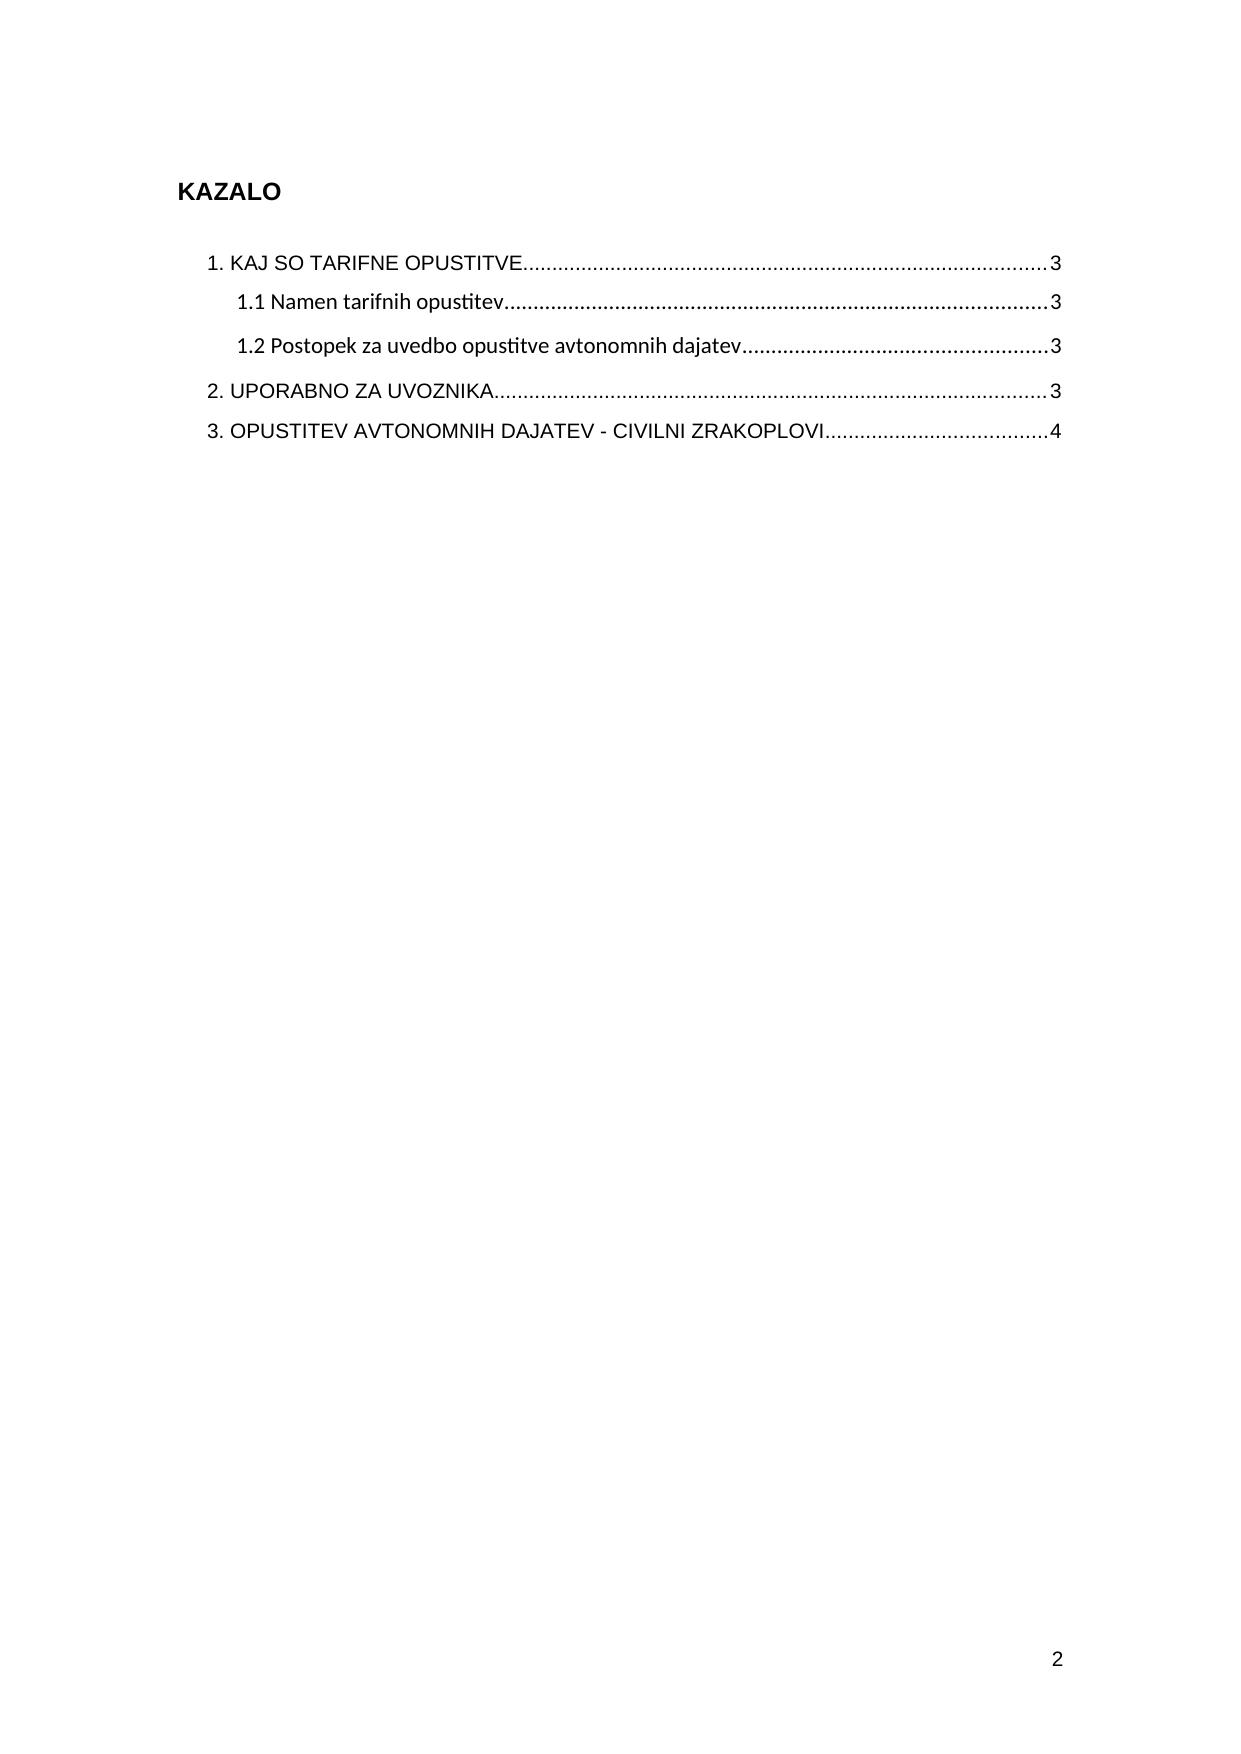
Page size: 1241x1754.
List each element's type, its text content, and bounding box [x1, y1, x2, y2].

text 1.2 Postopek za uvedbo opustitve avtonomnih dajatev 3 [236, 331, 1063, 359]
text 2. UPORABNO ZA UVOZNIKA 3 [207, 376, 1063, 403]
text 3. OPUSTITEV AVTONOMNIH DAJATEV - CIVILNI ZRAKOPLOVI 4 [207, 416, 1063, 443]
text 1. KAJ SO TARIFNE OPUSTITVE 3 [207, 247, 1063, 274]
text 1.1 Namen tarifnih opustitev 3 [236, 287, 1063, 315]
text KAZALO [177, 177, 1063, 206]
